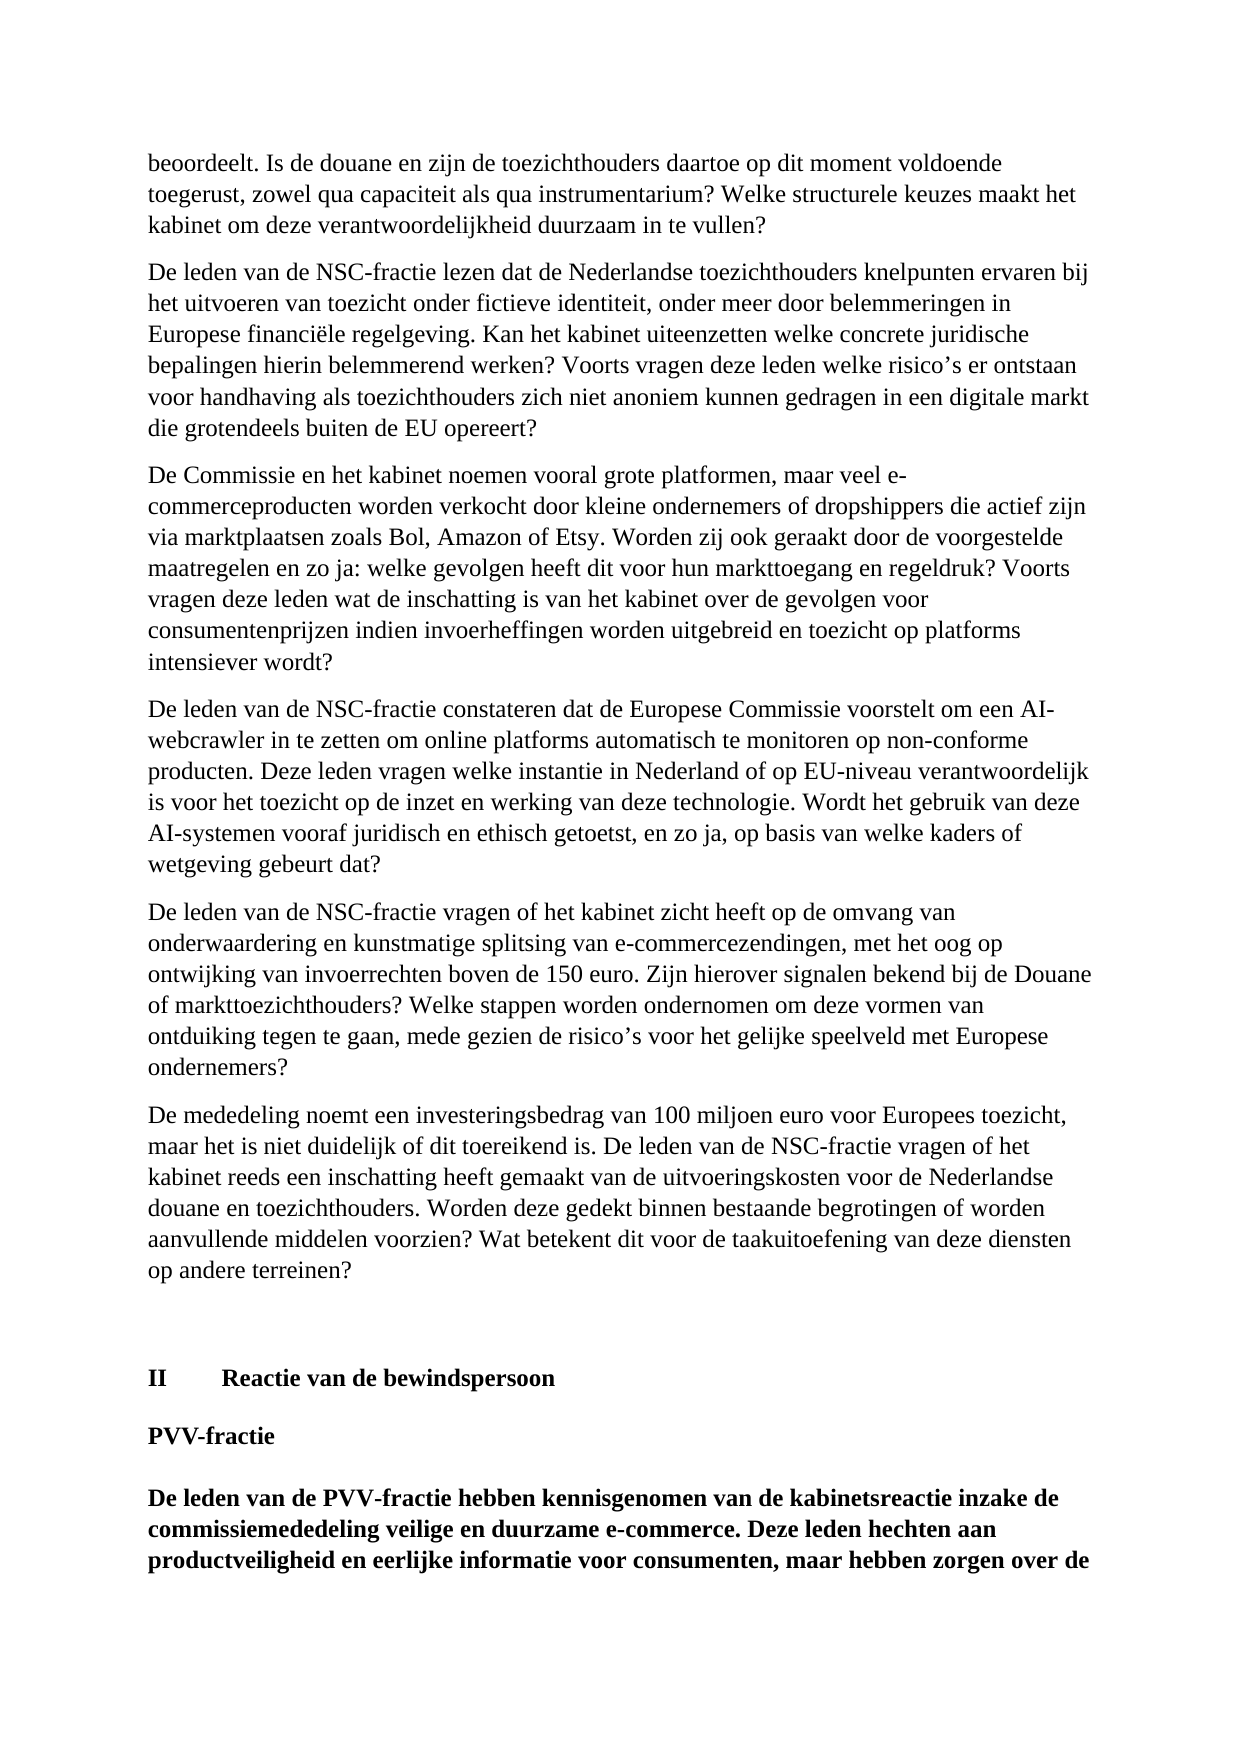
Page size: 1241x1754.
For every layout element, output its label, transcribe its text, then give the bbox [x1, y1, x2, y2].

text PVV-fractie [148, 1421, 1093, 1450]
text De leden van de NSC-fractie lezen dat de Nederlandse toezichthouders knelpunten ervaren bij het uitvoeren van toezicht onder fictieve identiteit, onder meer door belemmeringen in Europese financiële regelgeving. Kan het kabinet uiteenzetten welke concrete juridische bepalingen hierin belemmerend werken? Voorts vragen deze leden welke risico’s er ontstaan voor handhaving als toezichthouders zich niet anoniem kunnen gedragen in een digitale markt die grotendeels buiten de EU opereert? [148, 257, 1093, 441]
text De leden van de NSC-fractie constateren dat de Europese Commissie voorstelt om een AI-webcrawler in te zetten om online platforms automatisch te monitoren op non-conforme producten. Deze leden vragen welke instantie in Nederland of op EU-niveau verantwoordelijk is voor het toezicht op de inzet en werking van deze technologie. Wordt het gebruik van deze AI-systemen vooraf juridisch en ethisch getoetst, en zo ja, op basis van welke kaders of wetgeving gebeurt dat? [148, 694, 1093, 878]
text De Commissie en het kabinet noemen vooral grote platformen, maar veel e-commerceproducten worden verkocht door kleine ondernemers of dropshippers die actief zijn via marktplaatsen zoals Bol, Amazon of Etsy. Worden zij ook geraakt door de voorgestelde maatregelen en zo ja: welke gevolgen heeft dit voor hun markttoegang en regeldruk? Voorts vragen deze leden wat de inschatting is van het kabinet over de gevolgen voor consumentenprijzen indien invoerheffingen worden uitgebreid en toezicht op platforms intensiever wordt? [148, 460, 1093, 675]
text De mededeling noemt een investeringsbedrag van 100 miljoen euro voor Europees toezicht, maar het is niet duidelijk of dit toereikend is. De leden van de NSC-fractie vragen of het kabinet reeds een inschatting heeft gemaakt van de uitvoeringskosten voor de Nederlandse douane en toezichthouders. Worden deze gedekt binnen bestaande begrotingen of worden aanvullende middelen voorzien? Wat betekent dit voor de taakuitoefening van deze diensten op andere terreinen? [148, 1100, 1093, 1284]
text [148, 148, 1093, 238]
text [148, 1483, 1093, 1574]
text De leden van de NSC-fractie vragen of het kabinet zicht heeft op de omvang van onderwaardering en kunstmatige splitsing van e-commercezendingen, met het oog op ontwijking van invoerrechten boven de 150 euro. Zijn hierover signalen bekend bij de Douane of markttoezichthouders? Welke stappen worden ondernomen om deze vormen van ontduiking tegen te gaan, mede gezien de risico’s voor het gelijke speelveld met Europese ondernemers? [148, 897, 1093, 1081]
text II Reactie van de bewindspersoon [148, 1363, 1093, 1392]
